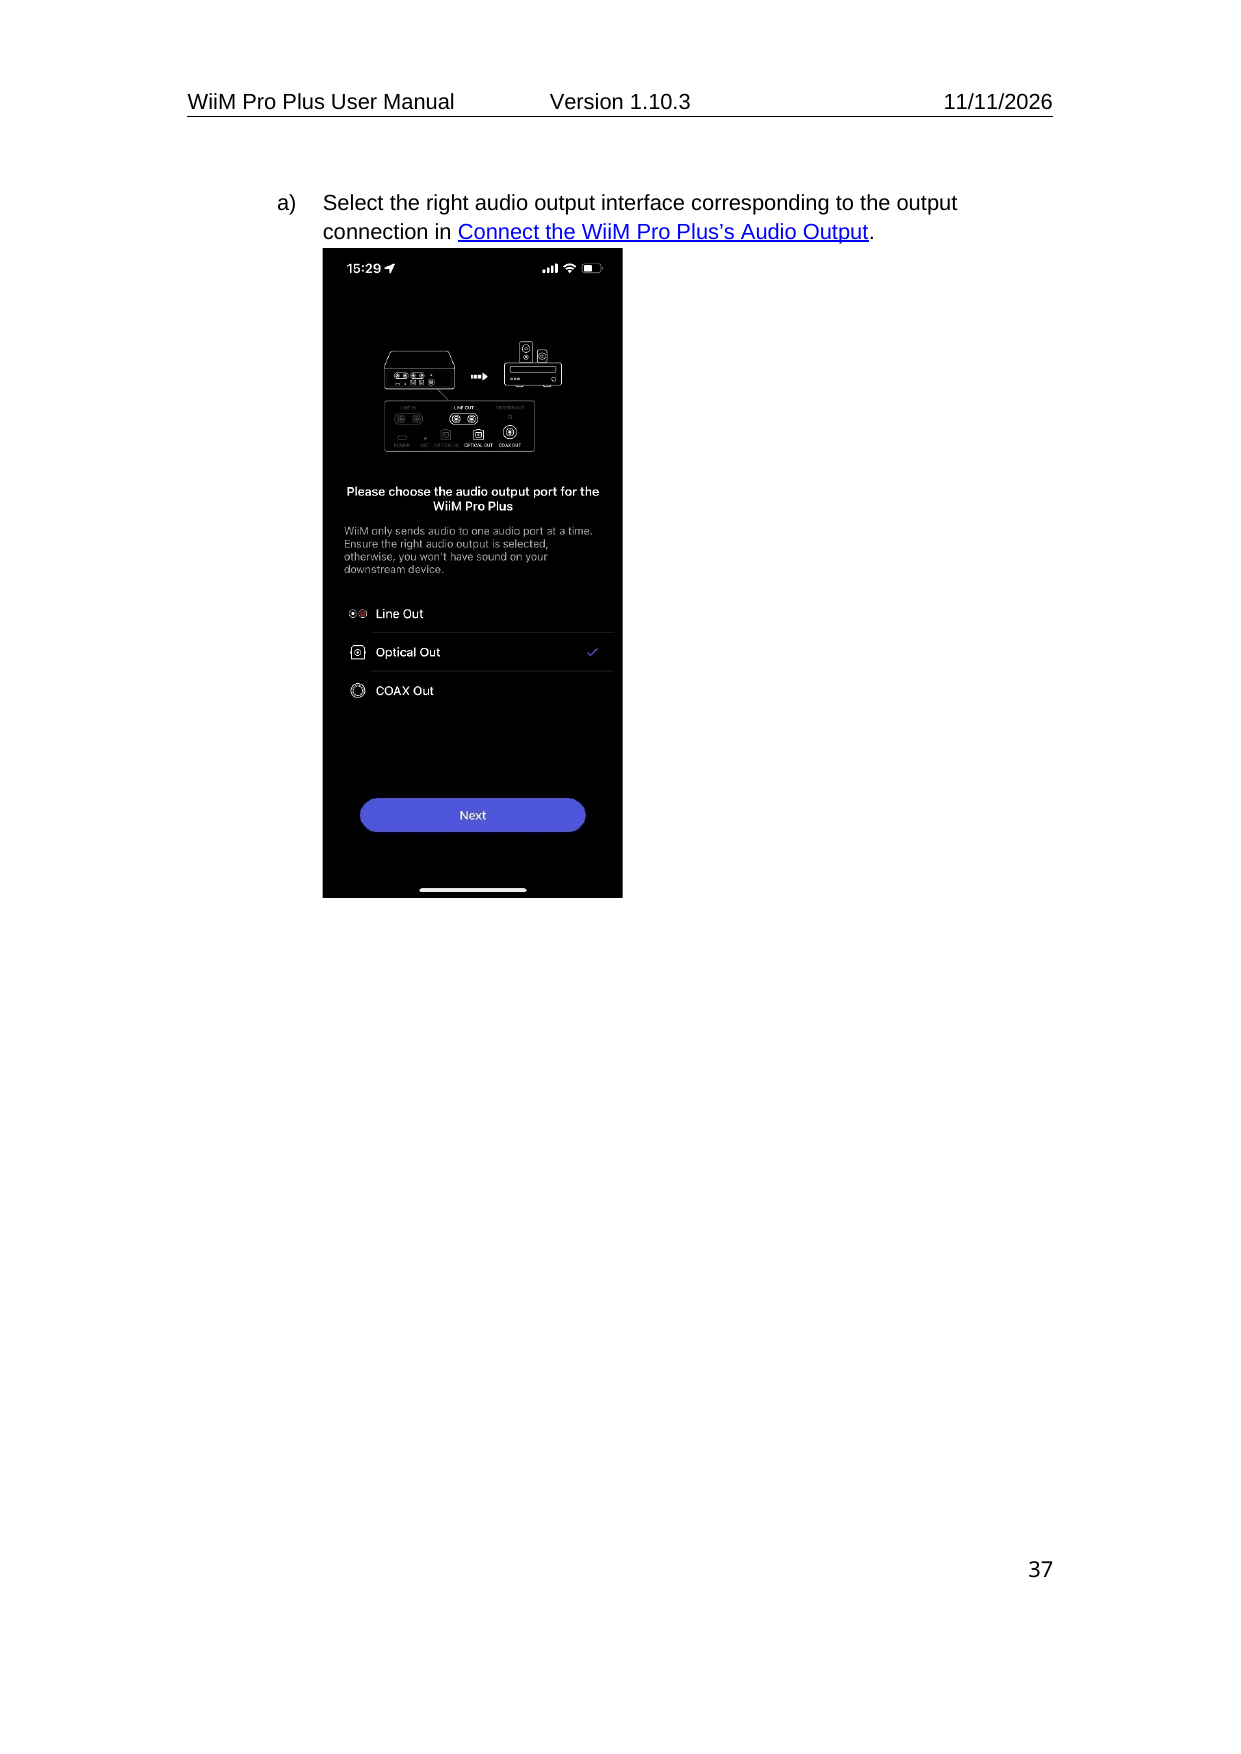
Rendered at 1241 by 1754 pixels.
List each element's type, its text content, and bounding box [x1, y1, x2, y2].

picture [322, 248, 623, 898]
